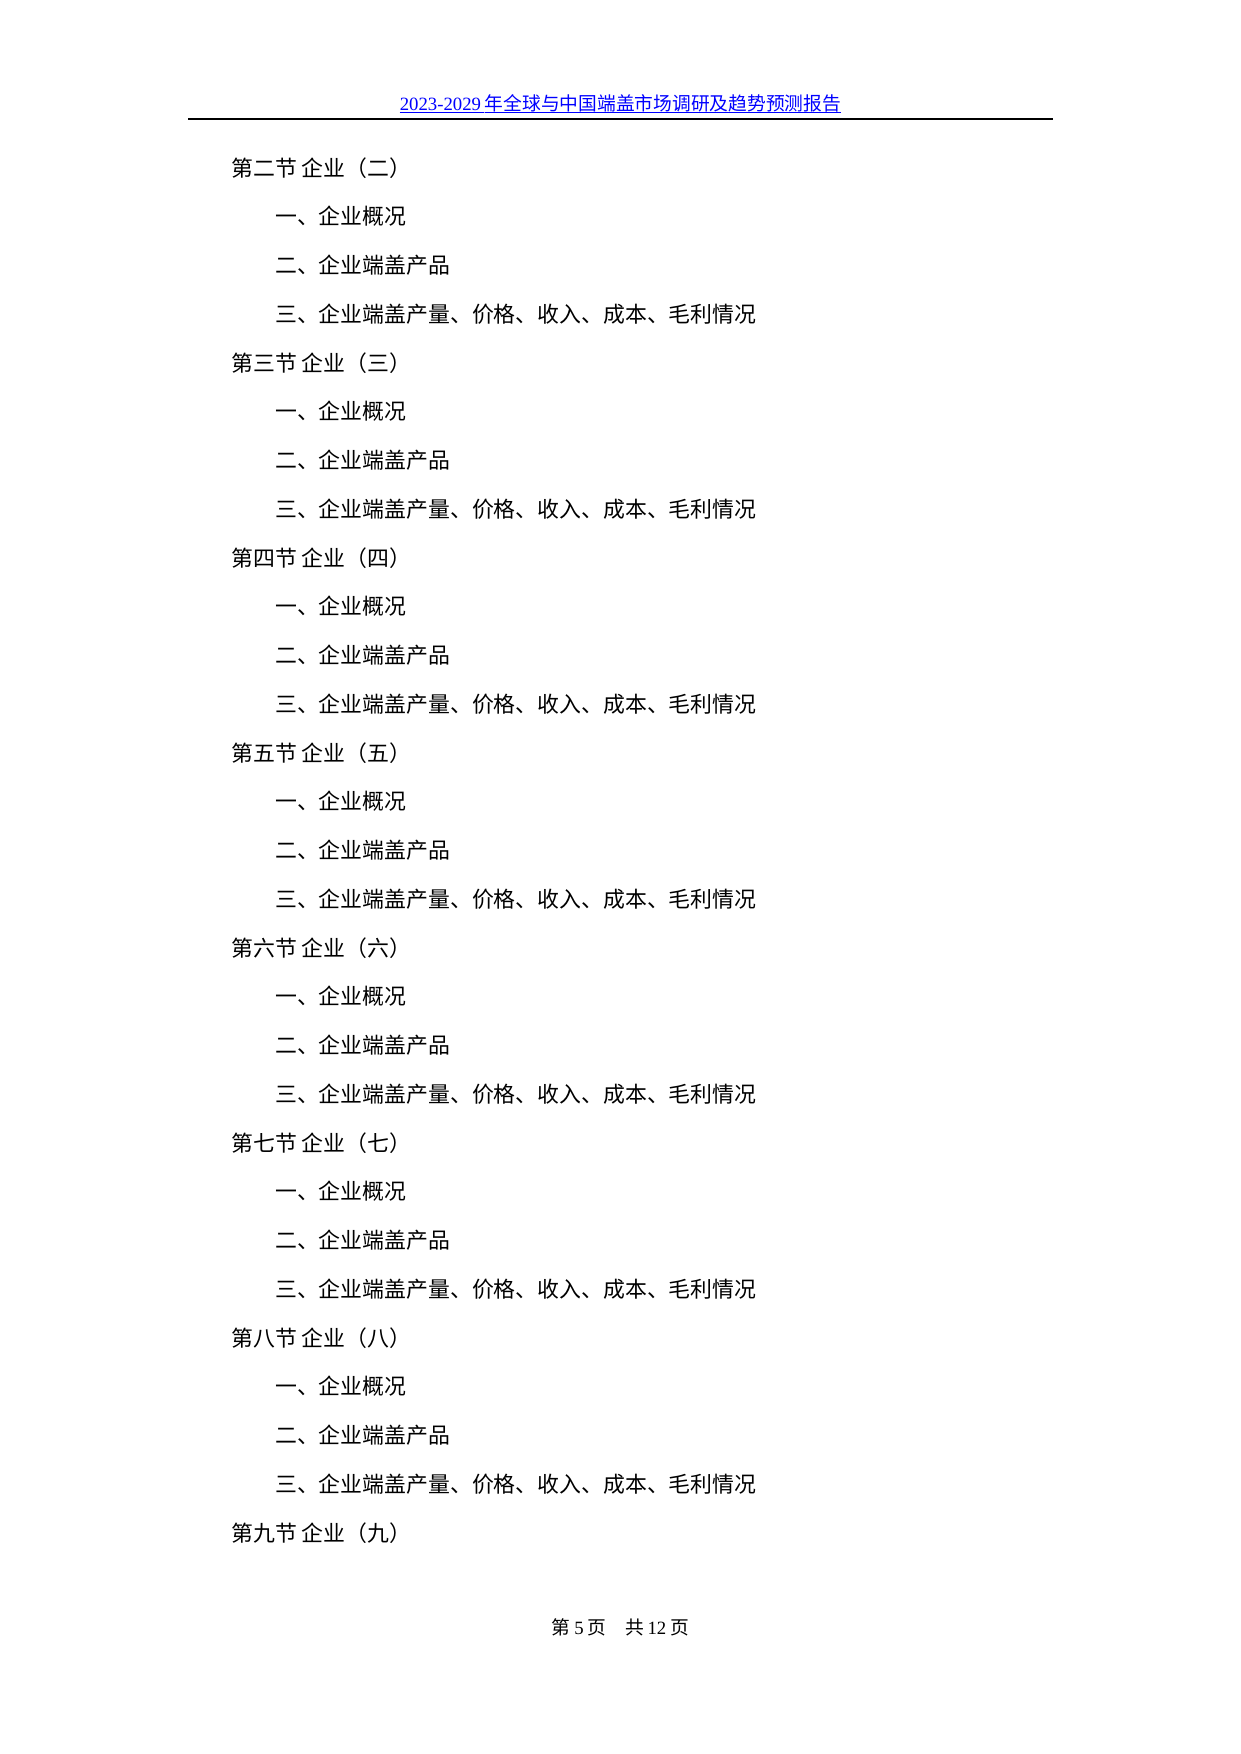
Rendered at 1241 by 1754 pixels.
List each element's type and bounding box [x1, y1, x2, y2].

text [187, 150, 1053, 1548]
